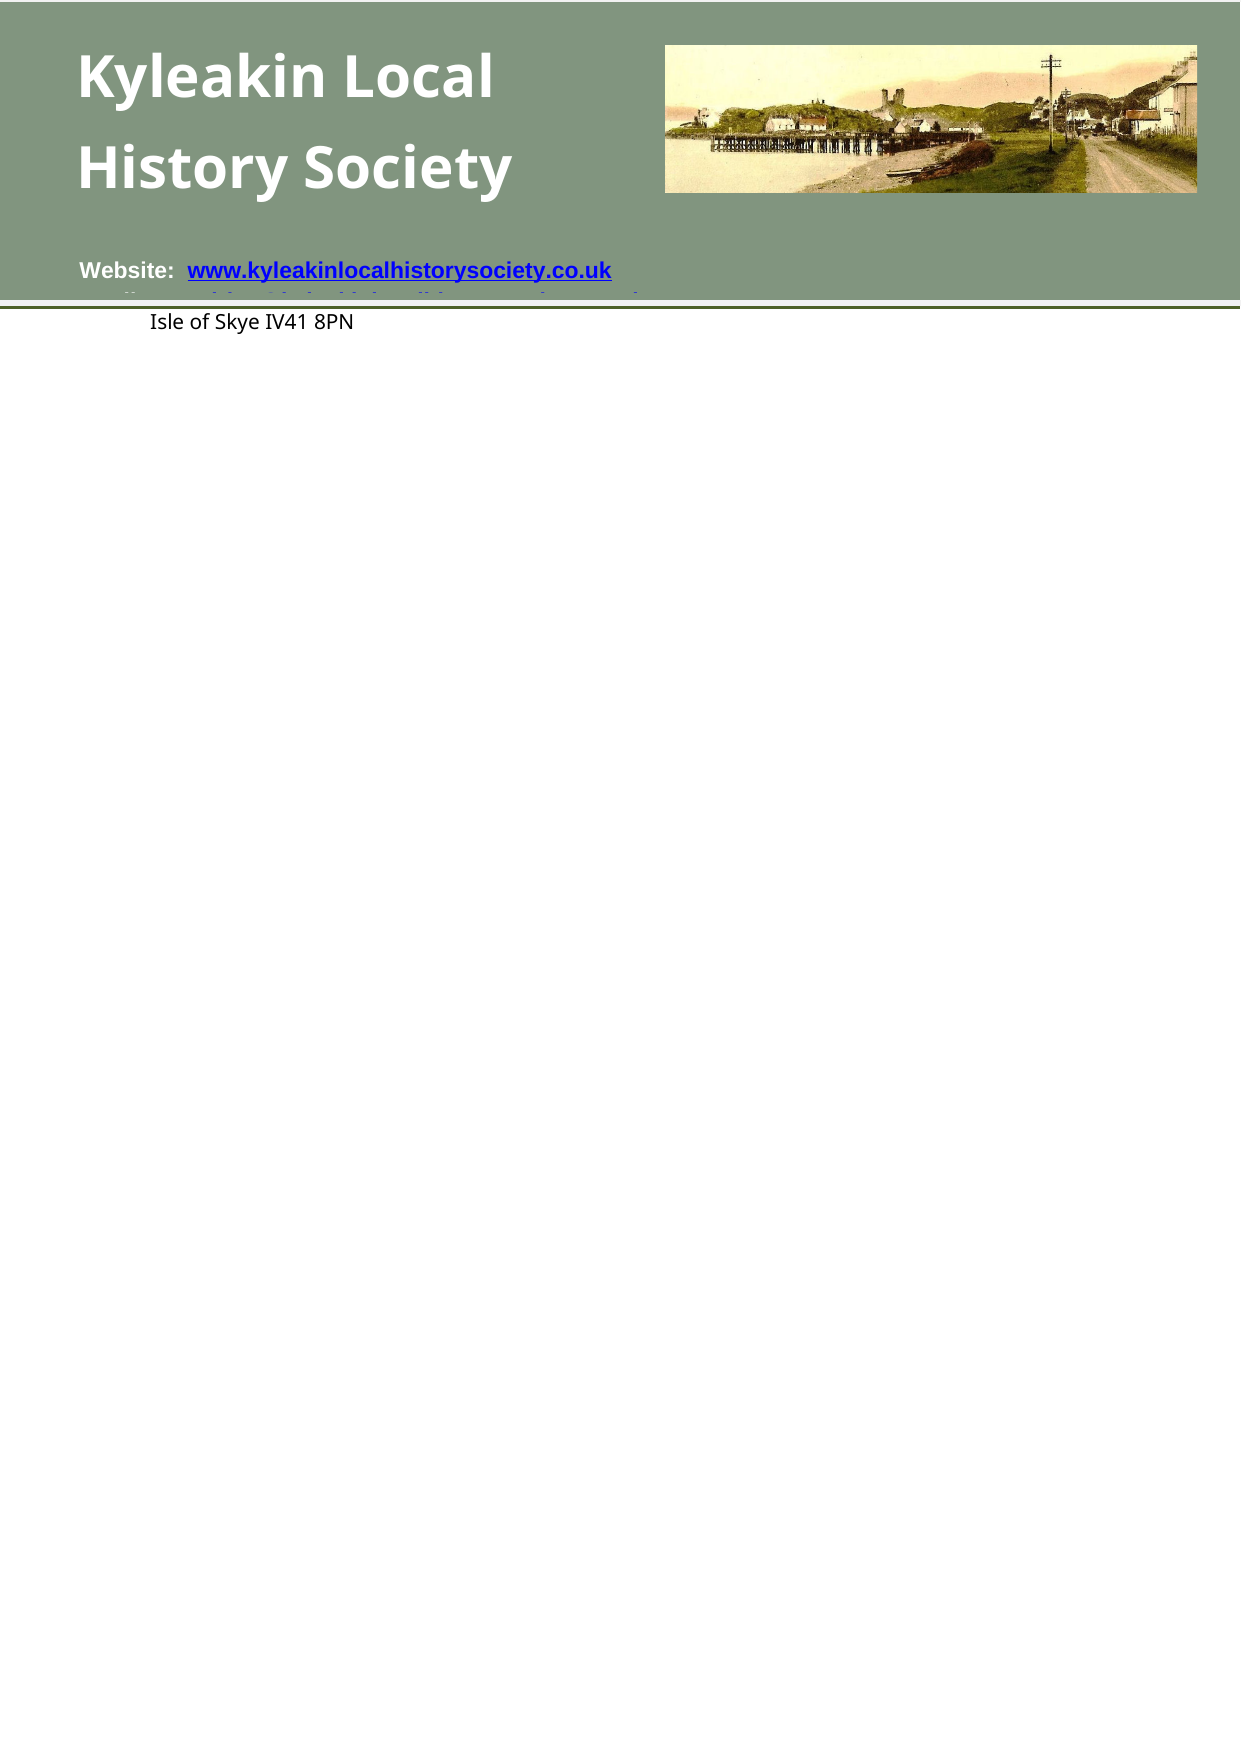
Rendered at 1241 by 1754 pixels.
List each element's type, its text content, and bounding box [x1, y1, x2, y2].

list Isle of Skye IV41 8PN [150, 307, 1090, 335]
picture [665, 45, 1198, 193]
